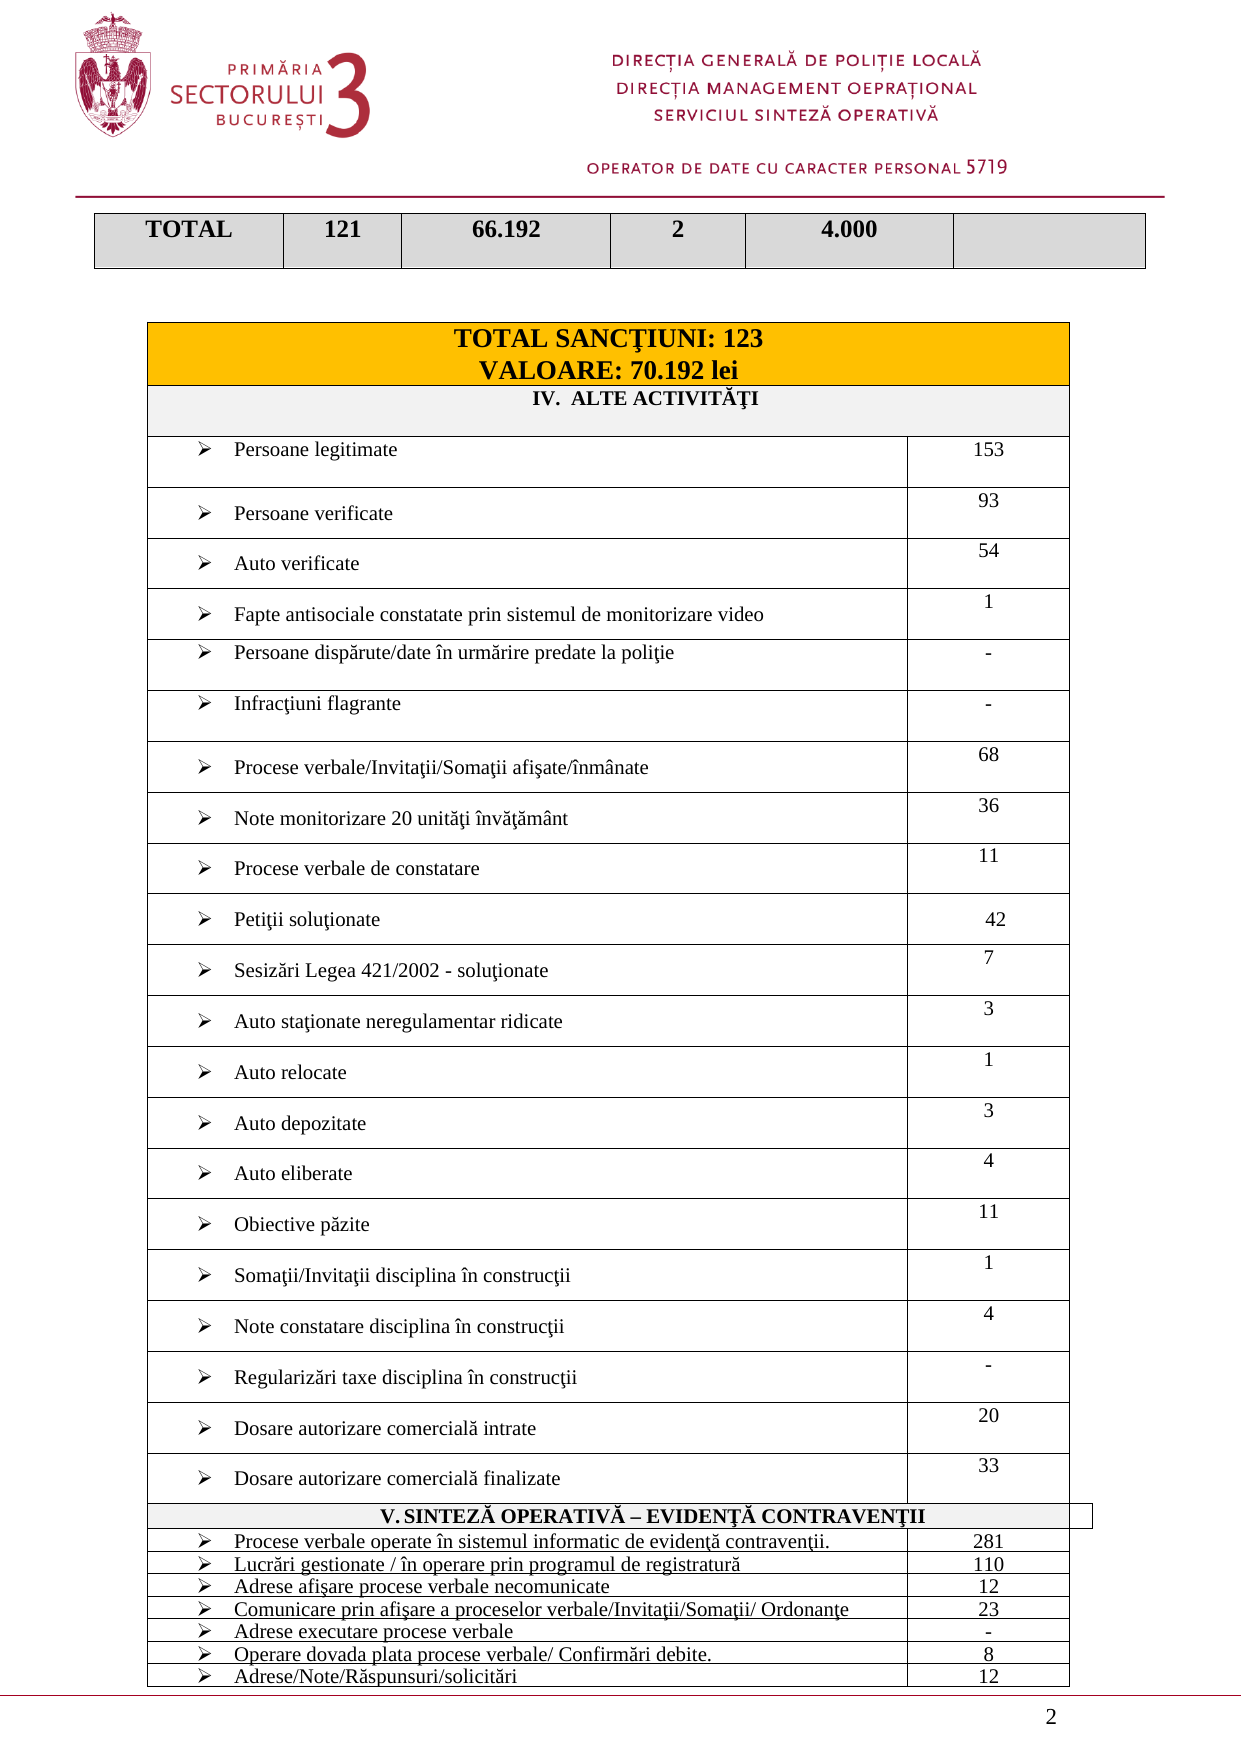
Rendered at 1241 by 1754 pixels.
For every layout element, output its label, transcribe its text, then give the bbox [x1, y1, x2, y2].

table_cell 1 [908, 1250, 1069, 1300]
table_cell 4 [908, 1149, 1069, 1198]
table_cell Persoane dispărute/date în urmărire predate la poliţie [148, 640, 907, 690]
table_cell Procese verbale/Invitaţii/Somaţii afişate/înmânate [148, 742, 907, 792]
table_cell Dosare autorizare comercială finalizate [148, 1454, 907, 1503]
table_cell 121 [284, 214, 401, 267]
picture [75, 11, 1165, 198]
table_cell Petiţii soluţionate [148, 894, 907, 944]
table_cell Comunicare prin afişare a proceselor verbale/Invitaţii/Somaţii/ Ordonanţe [148, 1597, 907, 1618]
table_cell Obiective păzite [148, 1199, 907, 1249]
table_cell 3 [908, 996, 1069, 1046]
table_cell 153 [908, 437, 1069, 487]
table_cell TOTAL [95, 214, 283, 267]
table_cell [1070, 1504, 1092, 1528]
table_cell Auto eliberate [148, 1149, 907, 1198]
table_cell ALTE ACTIVITĂŢI [148, 386, 1069, 436]
table_cell 23 [908, 1597, 1069, 1618]
table_cell Auto verificate [148, 539, 907, 588]
table_cell Procese verbale operate în sistemul informatic de evidenţă contravenţii. [148, 1529, 907, 1551]
table_cell Procese verbale de constatare [148, 844, 907, 893]
table_header TOTAL SANCŢIUNI: 123 VALOARE: 70.192 lei [148, 323, 1069, 385]
table_cell 11 [908, 1199, 1069, 1249]
table_cell - [908, 691, 1069, 741]
table_cell 8 [908, 1642, 1069, 1663]
table_cell Adrese executare procese verbale [148, 1619, 907, 1641]
table_cell - [908, 640, 1069, 690]
table_cell 68 [908, 742, 1069, 792]
table_cell 66.192 [402, 214, 610, 267]
table_cell 11 [908, 844, 1069, 893]
table_cell Auto staţionate neregulamentar ridicate [148, 996, 907, 1046]
table_cell Auto depozitate [148, 1098, 907, 1147]
table_cell - [908, 1619, 1069, 1641]
table_cell 36 [908, 793, 1069, 842]
table_cell Operare dovada plata procese verbale/ Confirmări debite. [148, 1642, 907, 1663]
table_cell - [908, 1352, 1069, 1402]
table_cell Fapte antisociale constatate prin sistemul de monitorizare video [148, 589, 907, 639]
table_cell [954, 214, 1145, 267]
table_cell 110 [908, 1552, 1069, 1573]
table_cell 1 [908, 589, 1069, 639]
table_cell Note constatare disciplina în construcţii [148, 1301, 907, 1351]
table_cell Persoane legitimate [148, 437, 907, 487]
table_cell Persoane verificate [148, 488, 907, 537]
table_cell Adrese/Note/Răspunsuri/solicitări [148, 1664, 907, 1686]
table_cell SINTEZĂ OPERATIVĂ – EVIDENŢĂ CONTRAVENŢII [148, 1504, 1069, 1528]
table_cell 12 [908, 1664, 1069, 1686]
table_cell Dosare autorizare comercială intrate [148, 1403, 907, 1452]
table_cell Auto relocate [148, 1047, 907, 1097]
table_cell 2 [611, 214, 745, 267]
table_cell 4 [908, 1301, 1069, 1351]
table_cell 4.000 [746, 214, 953, 267]
table_cell Regularizări taxe disciplina în construcţii [148, 1352, 907, 1402]
table_cell 7 [908, 945, 1069, 995]
table_cell Lucrări gestionate / în operare prin programul de registratură [148, 1552, 907, 1573]
table_cell Sesizări Legea 421/2002 - soluţionate [148, 945, 907, 995]
table_cell Adrese afişare procese verbale necomunicate [148, 1574, 907, 1596]
table_cell 3 [908, 1098, 1069, 1147]
table_cell 93 [908, 488, 1069, 537]
table_cell Note monitorizare 20 unităţi învăţământ [148, 793, 907, 842]
table_cell Somaţii/Invitaţii disciplina în construcţii [148, 1250, 907, 1300]
table_cell 281 [908, 1529, 1069, 1551]
table_cell Infracţiuni flagrante [148, 691, 907, 741]
table_cell 33 [908, 1454, 1069, 1503]
table_cell 12 [908, 1574, 1069, 1596]
table_cell 42 [908, 894, 1069, 944]
table_cell 1 [908, 1047, 1069, 1097]
table_cell 54 [908, 539, 1069, 588]
table_cell 20 [908, 1403, 1069, 1452]
